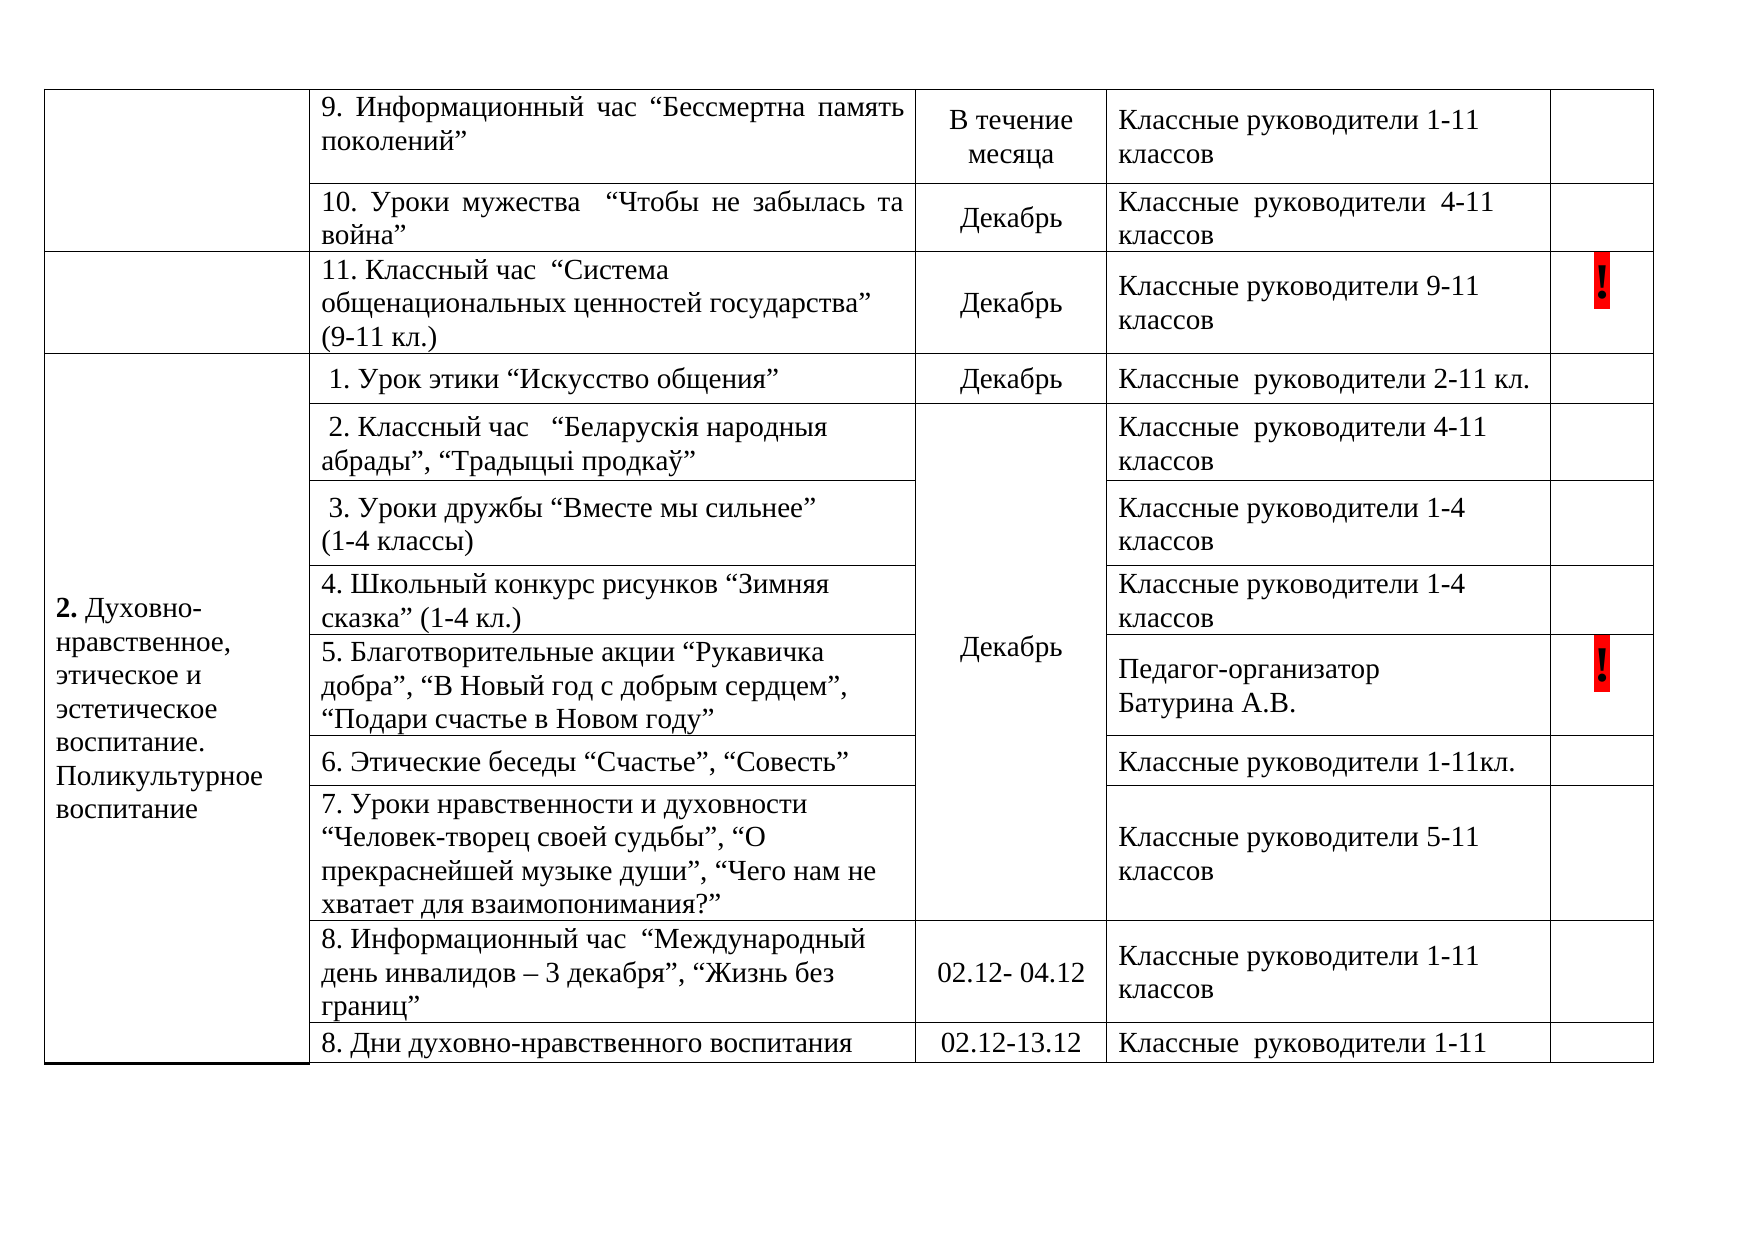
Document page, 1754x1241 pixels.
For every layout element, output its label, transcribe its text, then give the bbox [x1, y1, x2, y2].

table_cell 7. Уроки нравственности и духовности “Человек-творец своей судьбы”, “О прекраснейшей музыке души”, “Чего нам не хватает для взаимопонимания?” [310, 786, 915, 920]
table_cell Декабрь [916, 252, 1106, 352]
table_cell [1551, 404, 1653, 480]
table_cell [1107, 1023, 1550, 1062]
table_cell Классные руководители 9-11 классов [1107, 252, 1550, 352]
table_cell [1551, 736, 1653, 785]
table_cell 1. Урок этики “Искусство общения” [310, 354, 915, 402]
table_cell 10. Уроки мужества “Чтобы не забылась та война” [310, 184, 915, 251]
table_cell Классные руководители 4-11 классов [1107, 184, 1550, 251]
table_cell Классные руководители 1-11 классов [1107, 90, 1550, 183]
table_cell [1551, 786, 1653, 920]
table_cell Педагог-организатор Батурина А.В. [1107, 635, 1550, 735]
table_cell В течение месяца [916, 90, 1106, 183]
table_cell [1551, 90, 1653, 183]
table_cell Классные руководители 1-11 классов [1107, 921, 1550, 1022]
table_cell 5. Благотворительные акции “Рукавичка добра”, “В Новый год с добрым сердцем”, “Подари счастье в Новом году” [310, 635, 915, 735]
table_cell ! [1551, 635, 1653, 735]
table_cell [1551, 184, 1653, 251]
table_cell [45, 252, 309, 352]
table_cell Декабрь [916, 184, 1106, 251]
table_cell Классные руководители 1-11кл. [1107, 736, 1550, 785]
table_cell 6. Этические беседы “Счастье”, “Совесть” [310, 736, 915, 785]
table_cell 11. Классный час “Система общенациональных ценностей государства” (9-11 кл.) [310, 252, 915, 352]
table_cell 9. Информационный час “Бессмертна память поколений” [310, 90, 915, 183]
table_cell Классные руководители 1-4 классов [1107, 566, 1550, 633]
table_cell Классные руководители 1-4 классов [1107, 481, 1550, 565]
table_cell Декабрь [916, 404, 1106, 920]
table_cell ! [1551, 252, 1653, 352]
table_cell [1551, 921, 1653, 1022]
table_cell Классные руководители 5-11 классов [1107, 786, 1550, 920]
table_cell 02.12-13.12 [916, 1023, 1106, 1062]
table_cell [310, 1023, 915, 1062]
table_cell 8. Информационный час “Международный день инвалидов – 3 декабря”, “Жизнь без границ” [310, 921, 915, 1022]
table_cell [1551, 1023, 1653, 1062]
table_cell [1551, 481, 1653, 565]
table_cell Классные руководители 4-11 классов [1107, 404, 1550, 480]
table_cell [1551, 354, 1653, 402]
table_cell Классные руководители 2-11 кл. [1107, 354, 1550, 402]
table_cell 3. Уроки дружбы “Вместе мы сильнее” (1-4 классы) [310, 481, 915, 565]
table_cell 2. Классный час “Беларускія народныя абрады”, “Традыцыі продкаў” [310, 404, 915, 480]
table_cell [1551, 566, 1653, 633]
table_cell 4. Школьный конкурс рисунков “Зимняя сказка” (1-4 кл.) [310, 566, 915, 633]
table_cell 2. Духовно-нравственное, этическое и эстетическое воспитание. Поликультурное воспитание [45, 354, 309, 1062]
table_cell Декабрь [916, 354, 1106, 402]
table_cell 02.12- 04.12 [916, 921, 1106, 1022]
